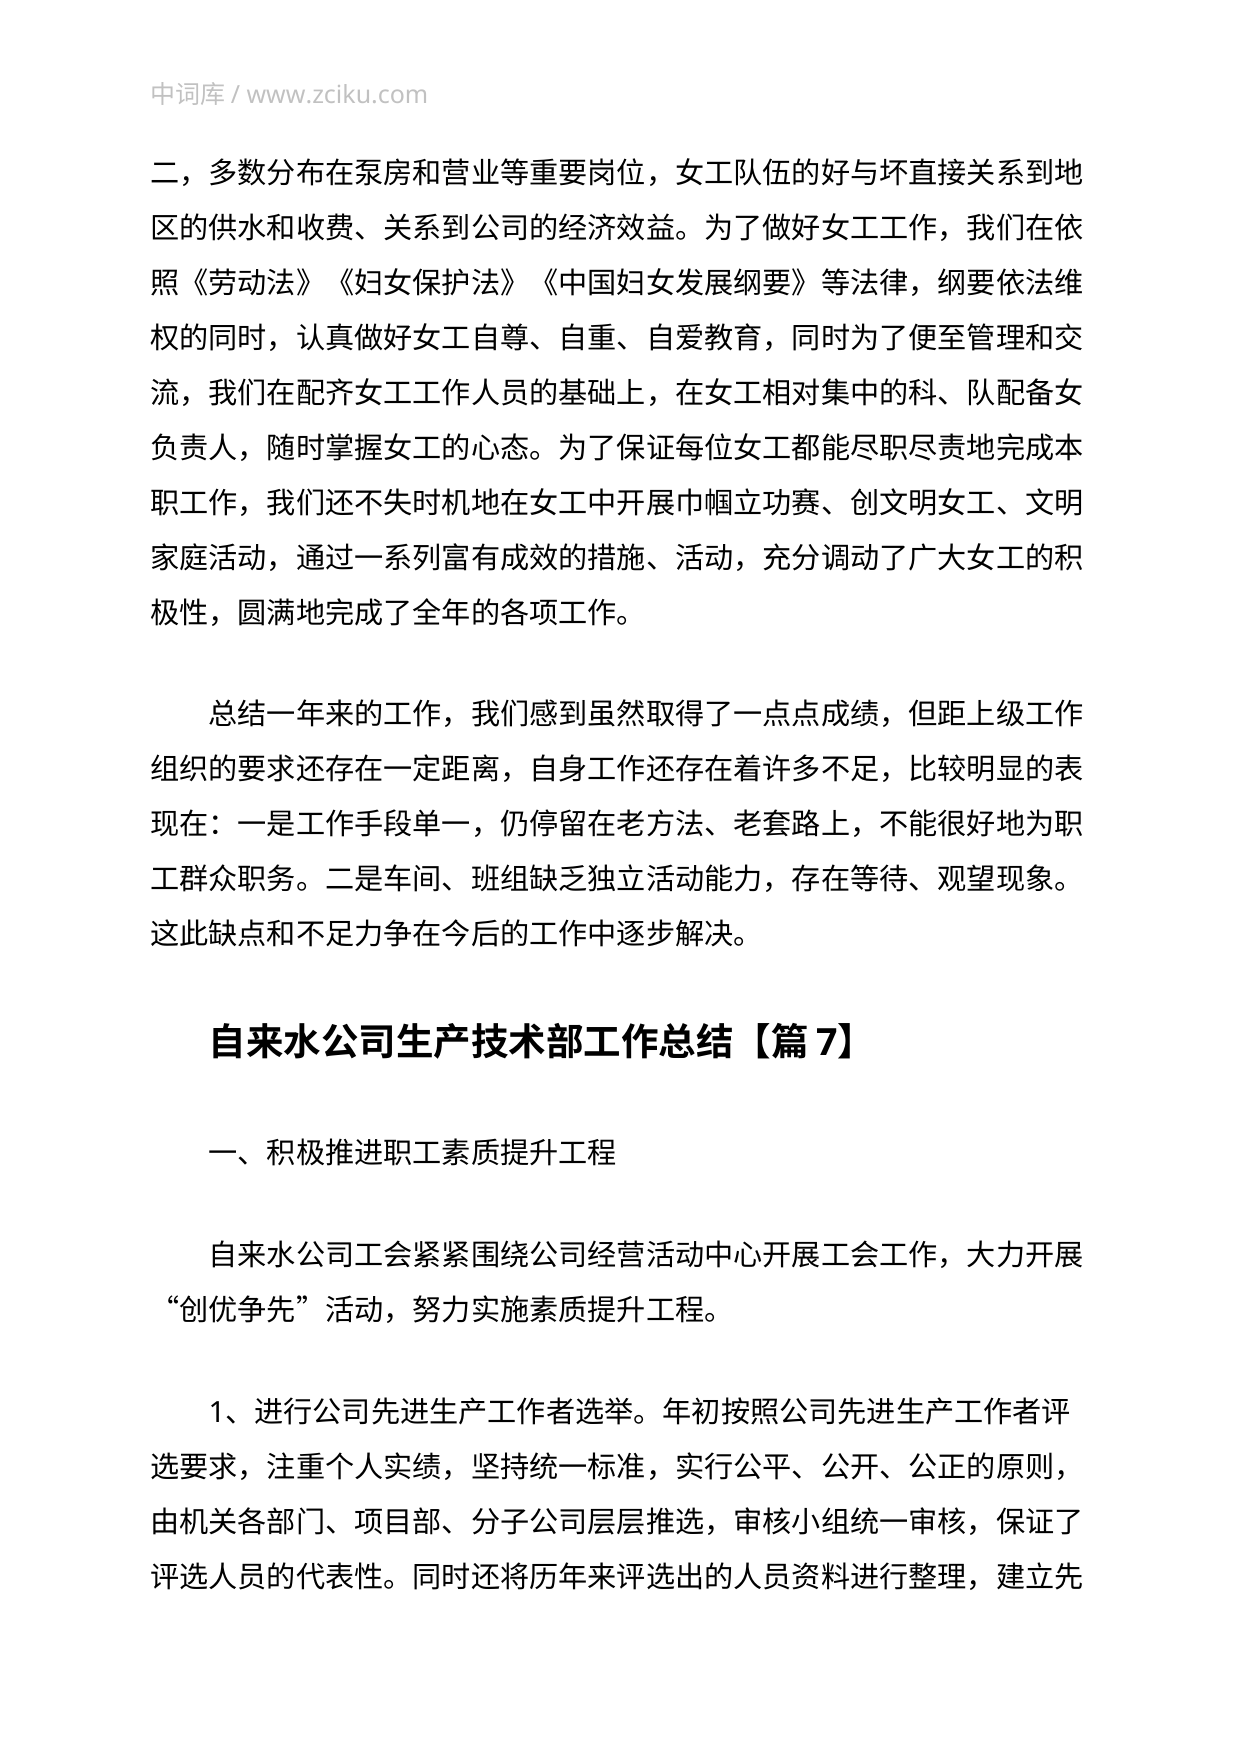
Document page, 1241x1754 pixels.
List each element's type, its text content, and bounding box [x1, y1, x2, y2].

text 自来水公司工会紧紧围绕公司经营活动中心开展工会工作，大力开展“创优争先”活动，努力实施素质提升工程。 [150, 1232, 1090, 1329]
text 自来水公司生产技术部工作总结【篇7】 [150, 1012, 1090, 1067]
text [150, 1388, 1090, 1595]
text 总结一年来的工作，我们感到虽然取得了一点点成绩，但距上级工作组织的要求还存在一定距离，自身工作还存在着许多不足，比较明显的表现在：一是工作手段单一，仍停留在老方法、老套路上，不能很好地为职工群众职务。二是车间、班组缺乏独立活动能力，存在等待、观望现象。这此缺点和不足力争在今后的工作中逐步解决。 [150, 691, 1090, 953]
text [150, 150, 1090, 631]
text 一、积极推进职工素质提升工程 [150, 1130, 1090, 1172]
